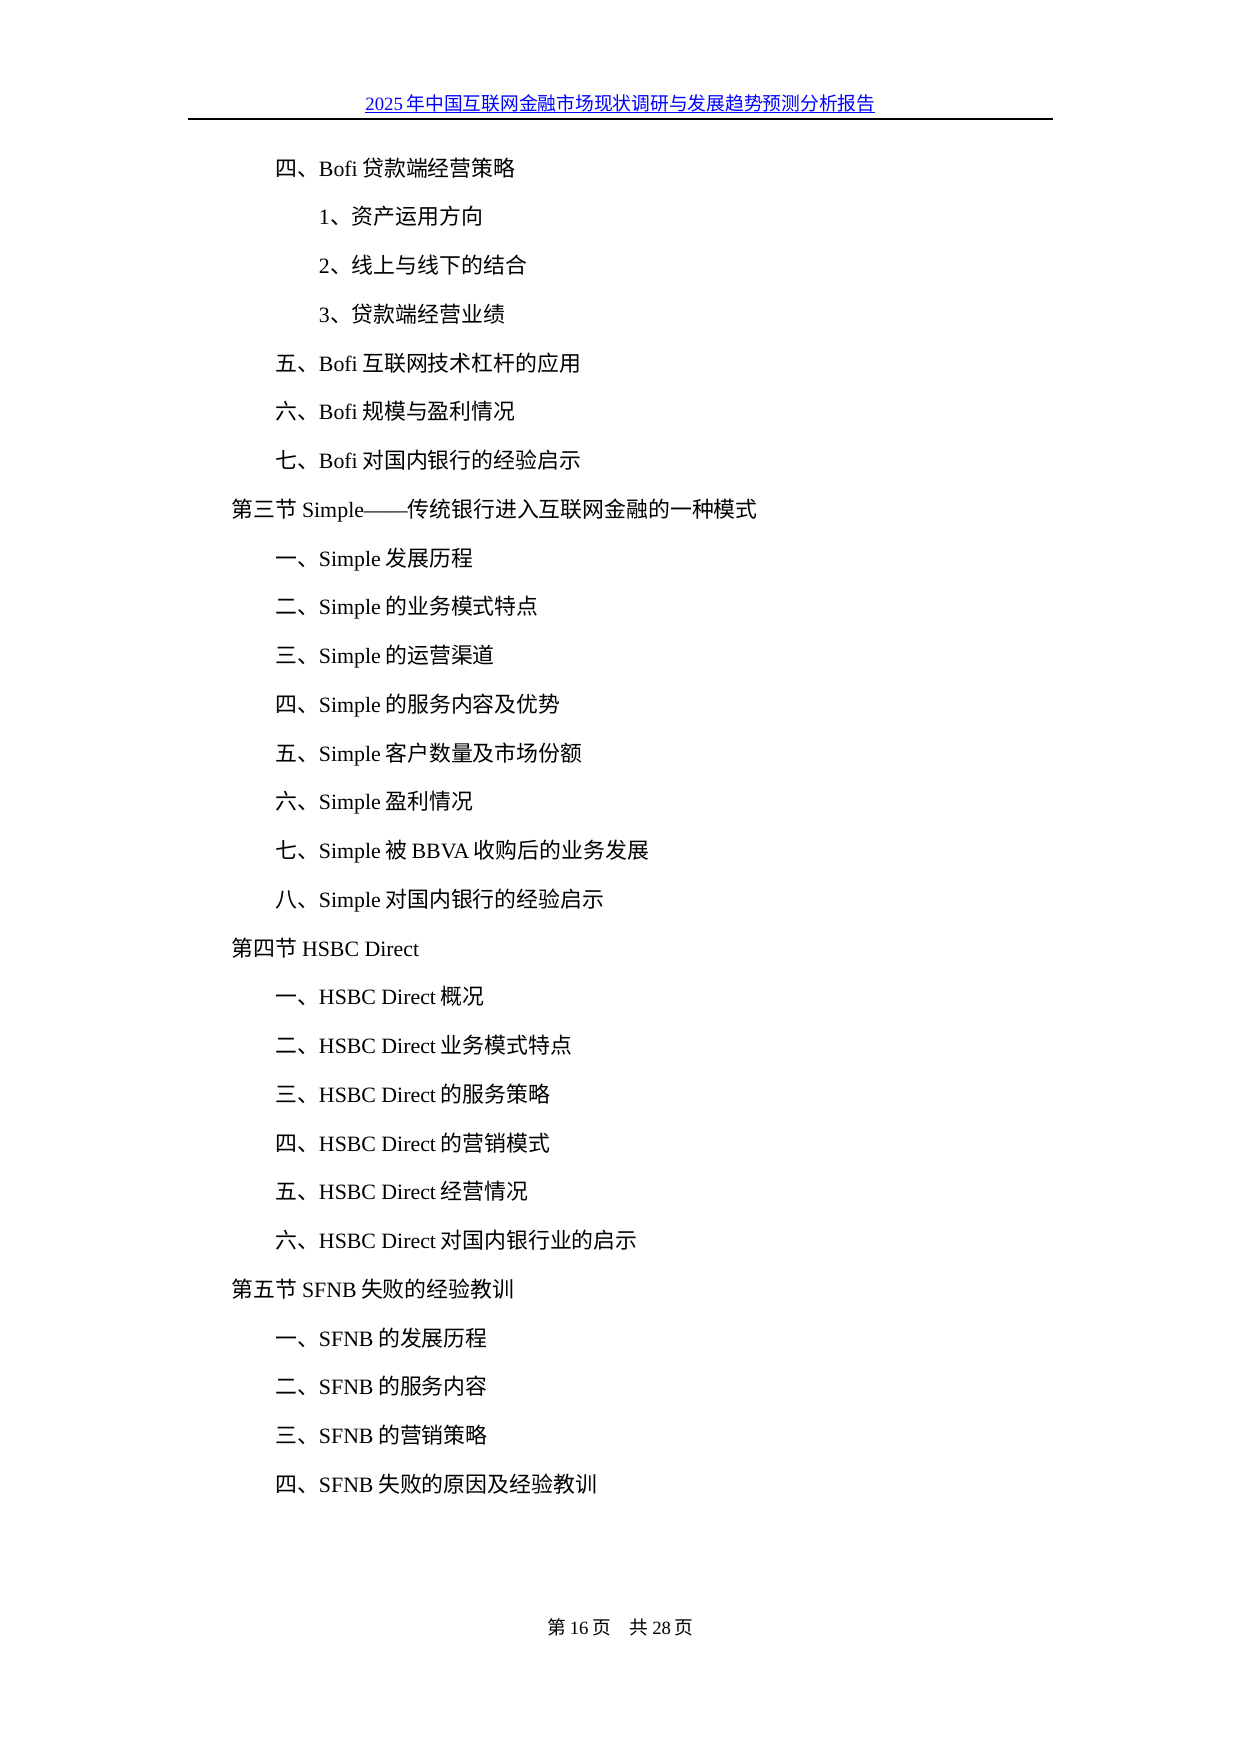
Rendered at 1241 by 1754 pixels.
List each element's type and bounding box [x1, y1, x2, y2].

text [187, 150, 1053, 1499]
